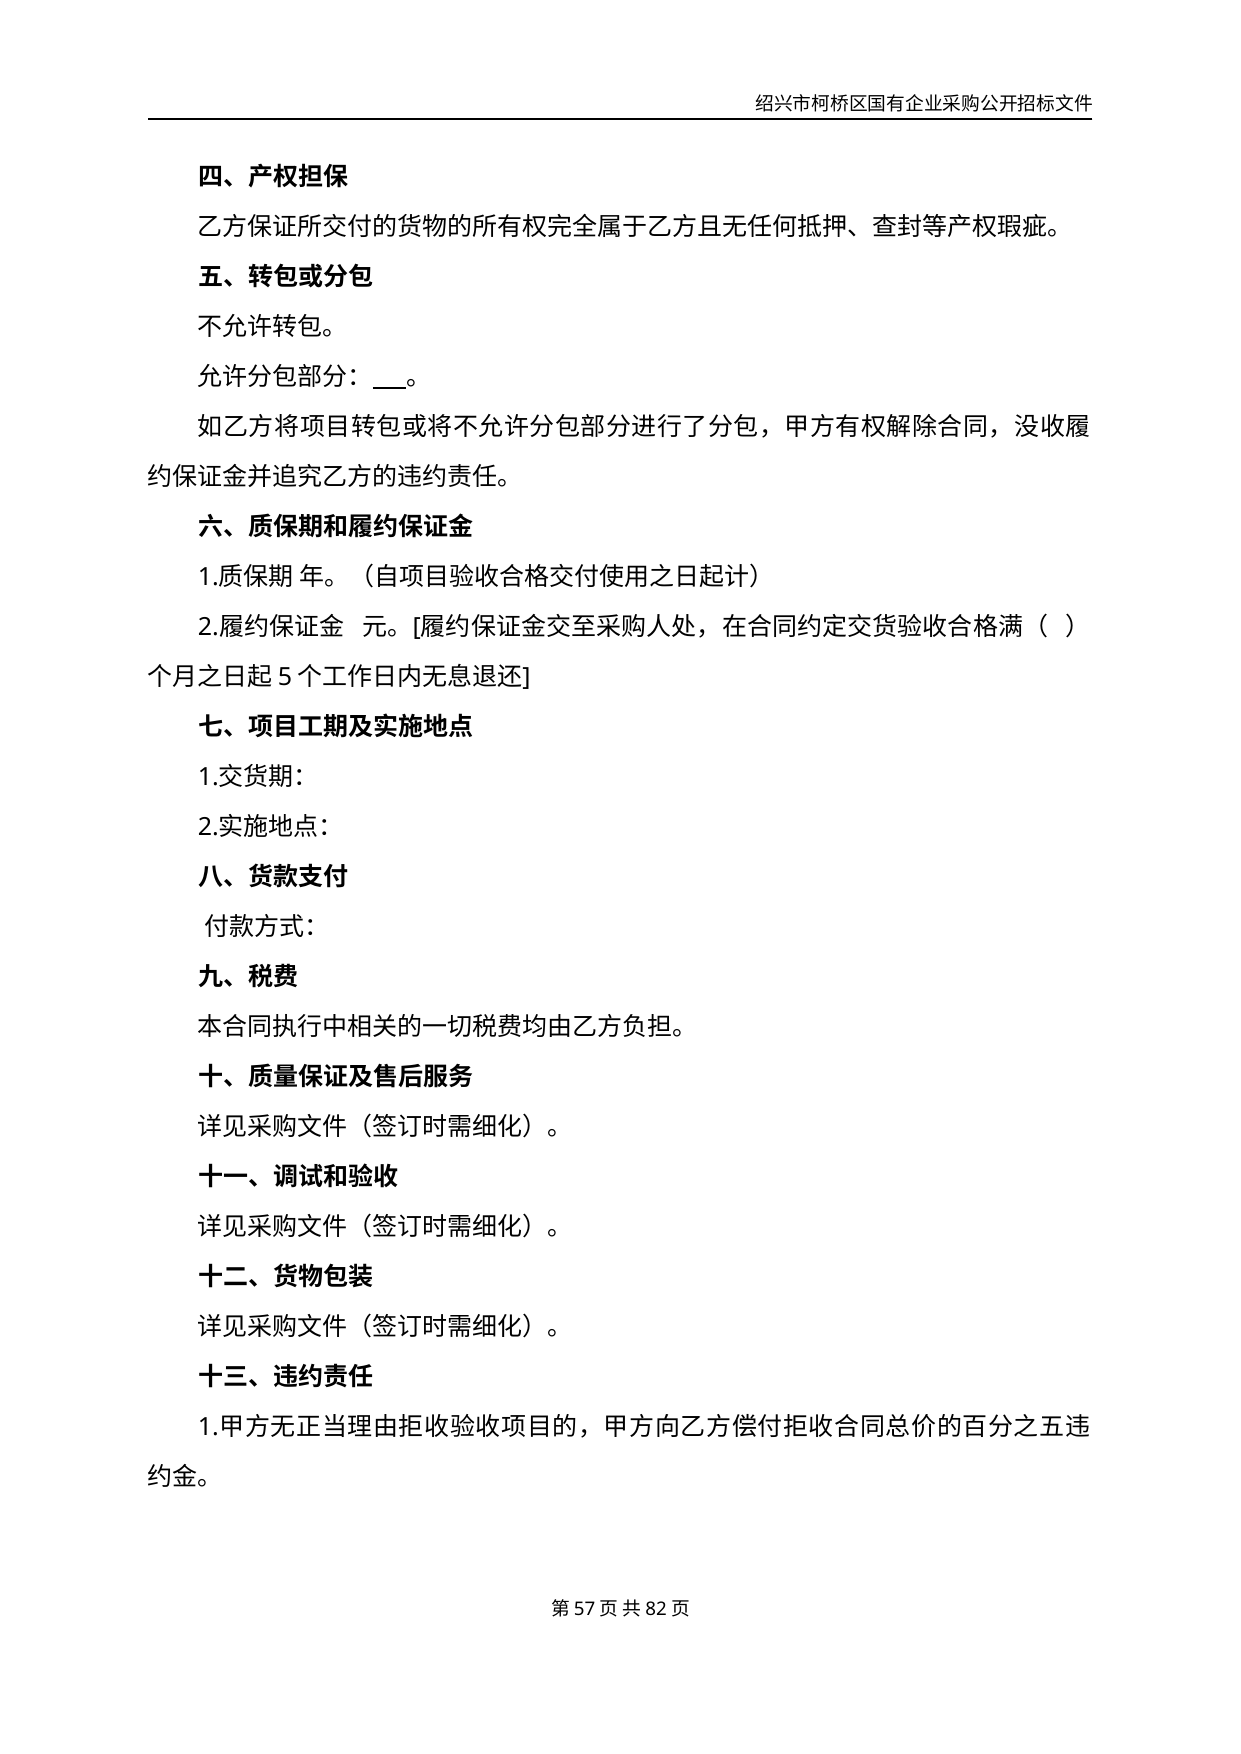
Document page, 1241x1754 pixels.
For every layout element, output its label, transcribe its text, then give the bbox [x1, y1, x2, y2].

text 十、质量保证及售后服务 [148, 1045, 1092, 1095]
text 如乙方将项目转包或将不允许分包部分进行了分包，甲方有权解除合同，没收履约保证金并追究乙方的违约责任。 [148, 395, 1092, 495]
text 2.履约保证金 元。[履约保证金交至采购人处，在合同约定交货验收合格满（ ）个月之日起5个工作日内无息退还] [148, 595, 1092, 695]
text 乙方保证所交付的货物的所有权完全属于乙方且无任何抵押、查封等产权瑕疵。 [148, 195, 1092, 245]
text 详见采购文件（签订时需细化）。 [148, 1095, 1092, 1145]
text 允许分包部分： 。 [148, 345, 1092, 395]
text 详见采购文件（签订时需细化）。 [148, 1295, 1092, 1345]
text 十二、货物包装 [148, 1245, 1092, 1295]
text 本合同执行中相关的一切税费均由乙方负担。 [148, 995, 1092, 1045]
text 九、税费 [148, 945, 1092, 995]
text 详见采购文件（签订时需细化）。 [148, 1195, 1092, 1245]
text 付款方式： [148, 895, 1092, 945]
text 十三、违约责任 [148, 1345, 1092, 1395]
text 1.交货期： [148, 745, 1092, 795]
text 七、项目工期及实施地点 [148, 695, 1092, 745]
text 2.实施地点： [148, 795, 1092, 845]
text 八、货款支付 [148, 845, 1092, 895]
text 十一、调试和验收 [148, 1145, 1092, 1195]
text 四、产权担保 [148, 145, 1092, 195]
text 1.质保期 年。（自项目验收合格交付使用之日起计） [148, 545, 1092, 595]
text 六、质保期和履约保证金 [148, 495, 1092, 545]
text 不允许转包。 [148, 295, 1092, 345]
text 五、转包或分包 [148, 245, 1092, 295]
text 1.甲方无正当理由拒收验收项目的，甲方向乙方偿付拒收合同总价的百分之五违约金。 [148, 1395, 1092, 1495]
